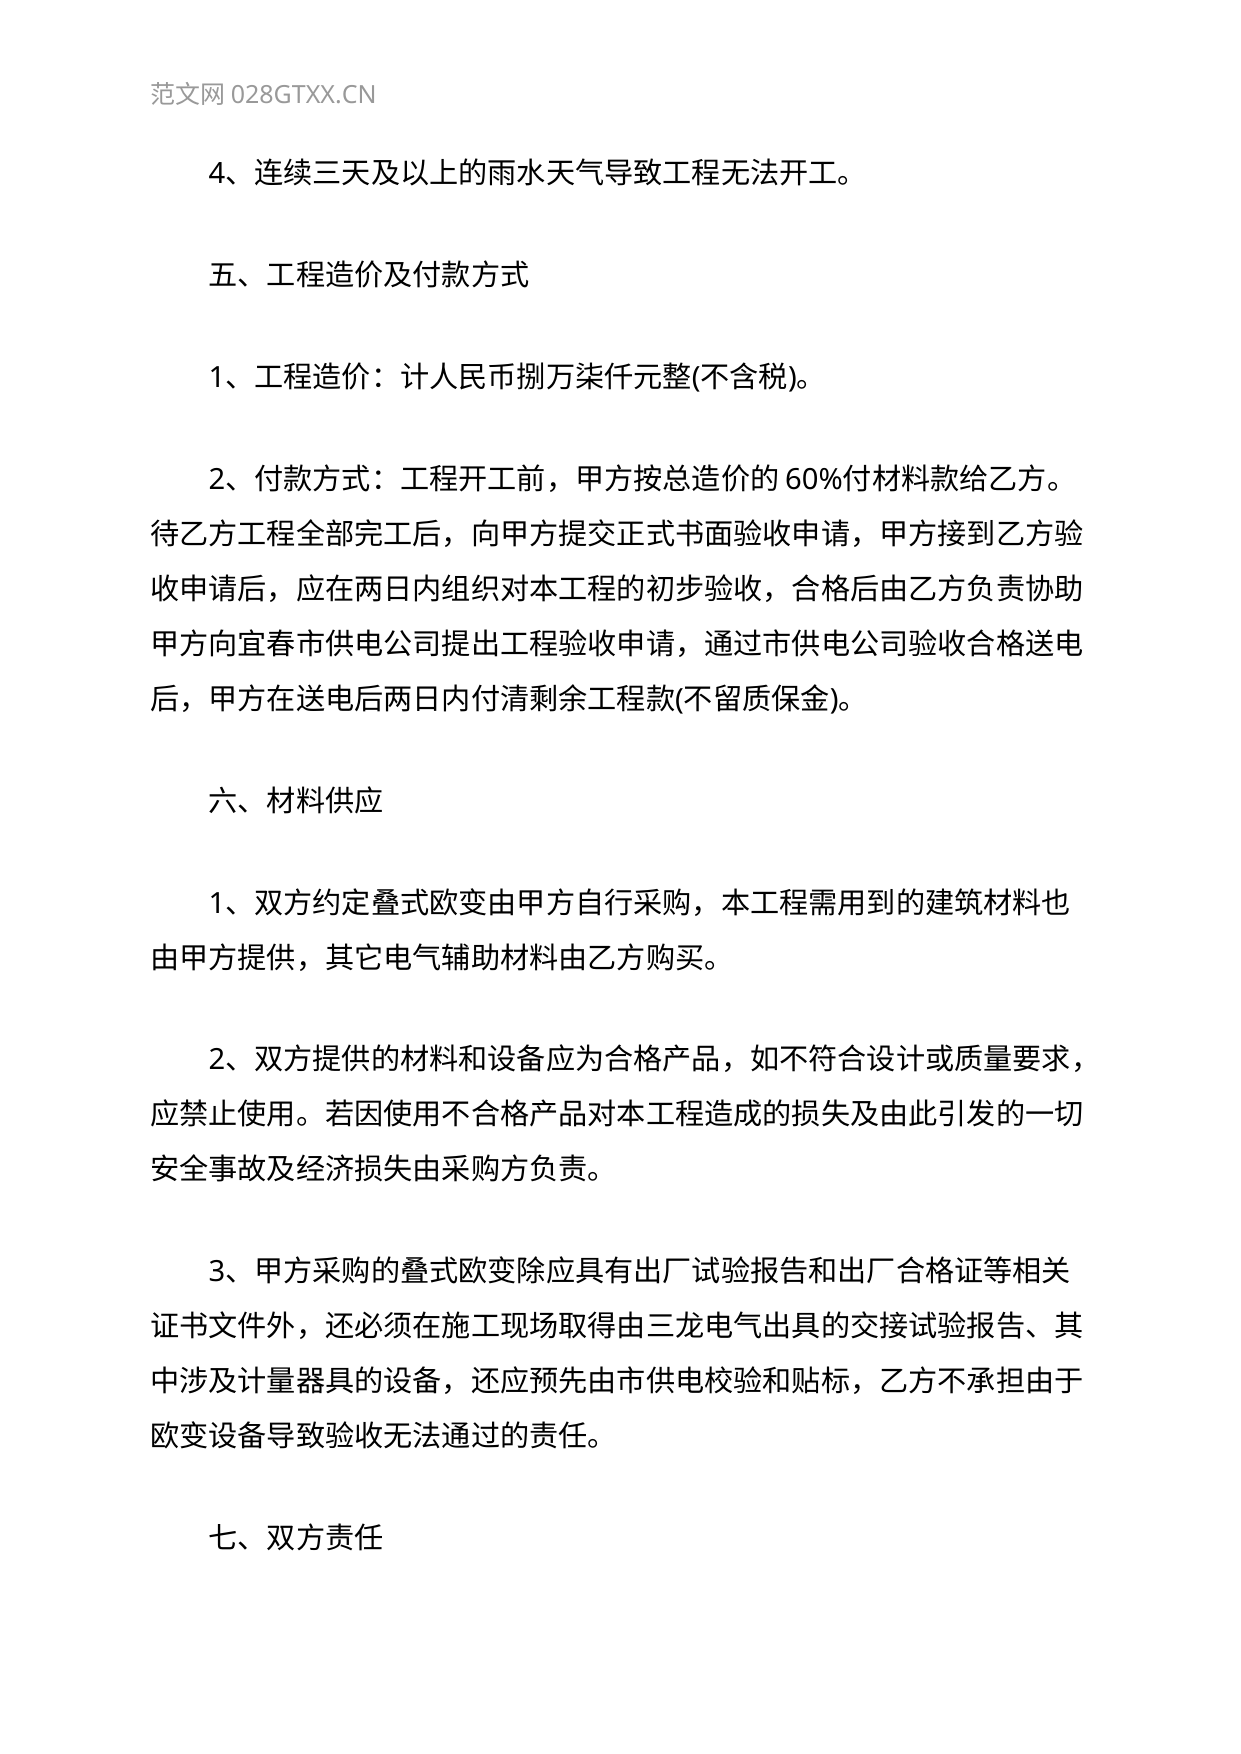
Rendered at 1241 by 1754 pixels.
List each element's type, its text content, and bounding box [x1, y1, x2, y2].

text 1、工程造价：计人民币捌万柒仟元整(不含税)。 [150, 354, 1090, 396]
text 七、双方责任 [150, 1514, 1090, 1556]
text 4、连续三天及以上的雨水天气导致工程无法开工。 [150, 150, 1090, 192]
text 2、双方提供的材料和设备应为合格产品，如不符合设计或质量要求，应禁止使用。若因使用不合格产品对本工程造成的损失及由此引发的一切安全事故及经济损失由采购方负责。 [150, 1036, 1090, 1188]
text 六、材料供应 [150, 777, 1090, 820]
text 2、付款方式：工程开工前，甲方按总造价的60%付材料款给乙方。待乙方工程全部完工后，向甲方提交正式书面验收申请，甲方接到乙方验收申请后，应在两日内组织对本工程的初步验收，合格后由乙方负责协助甲方向宜春市供电公司提出工程验收申请，通过市供电公司验收合格送电后，甲方在送电后两日内付清剩余工程款(不留质保金)。 [150, 456, 1090, 718]
text 3、甲方采购的叠式欧变除应具有出厂试验报告和出厂合格证等相关证书文件外，还必须在施工现场取得由三龙电气出具的交接试验报告、其中涉及计量器具的设备，还应预先由市供电校验和贴标，乙方不承担由于欧变设备导致验收无法通过的责任。 [150, 1248, 1090, 1455]
text 1、双方约定叠式欧变由甲方自行采购，本工程需用到的建筑材料也由甲方提供，其它电气辅助材料由乙方购买。 [150, 879, 1090, 976]
text 五、工程造价及付款方式 [150, 252, 1090, 294]
